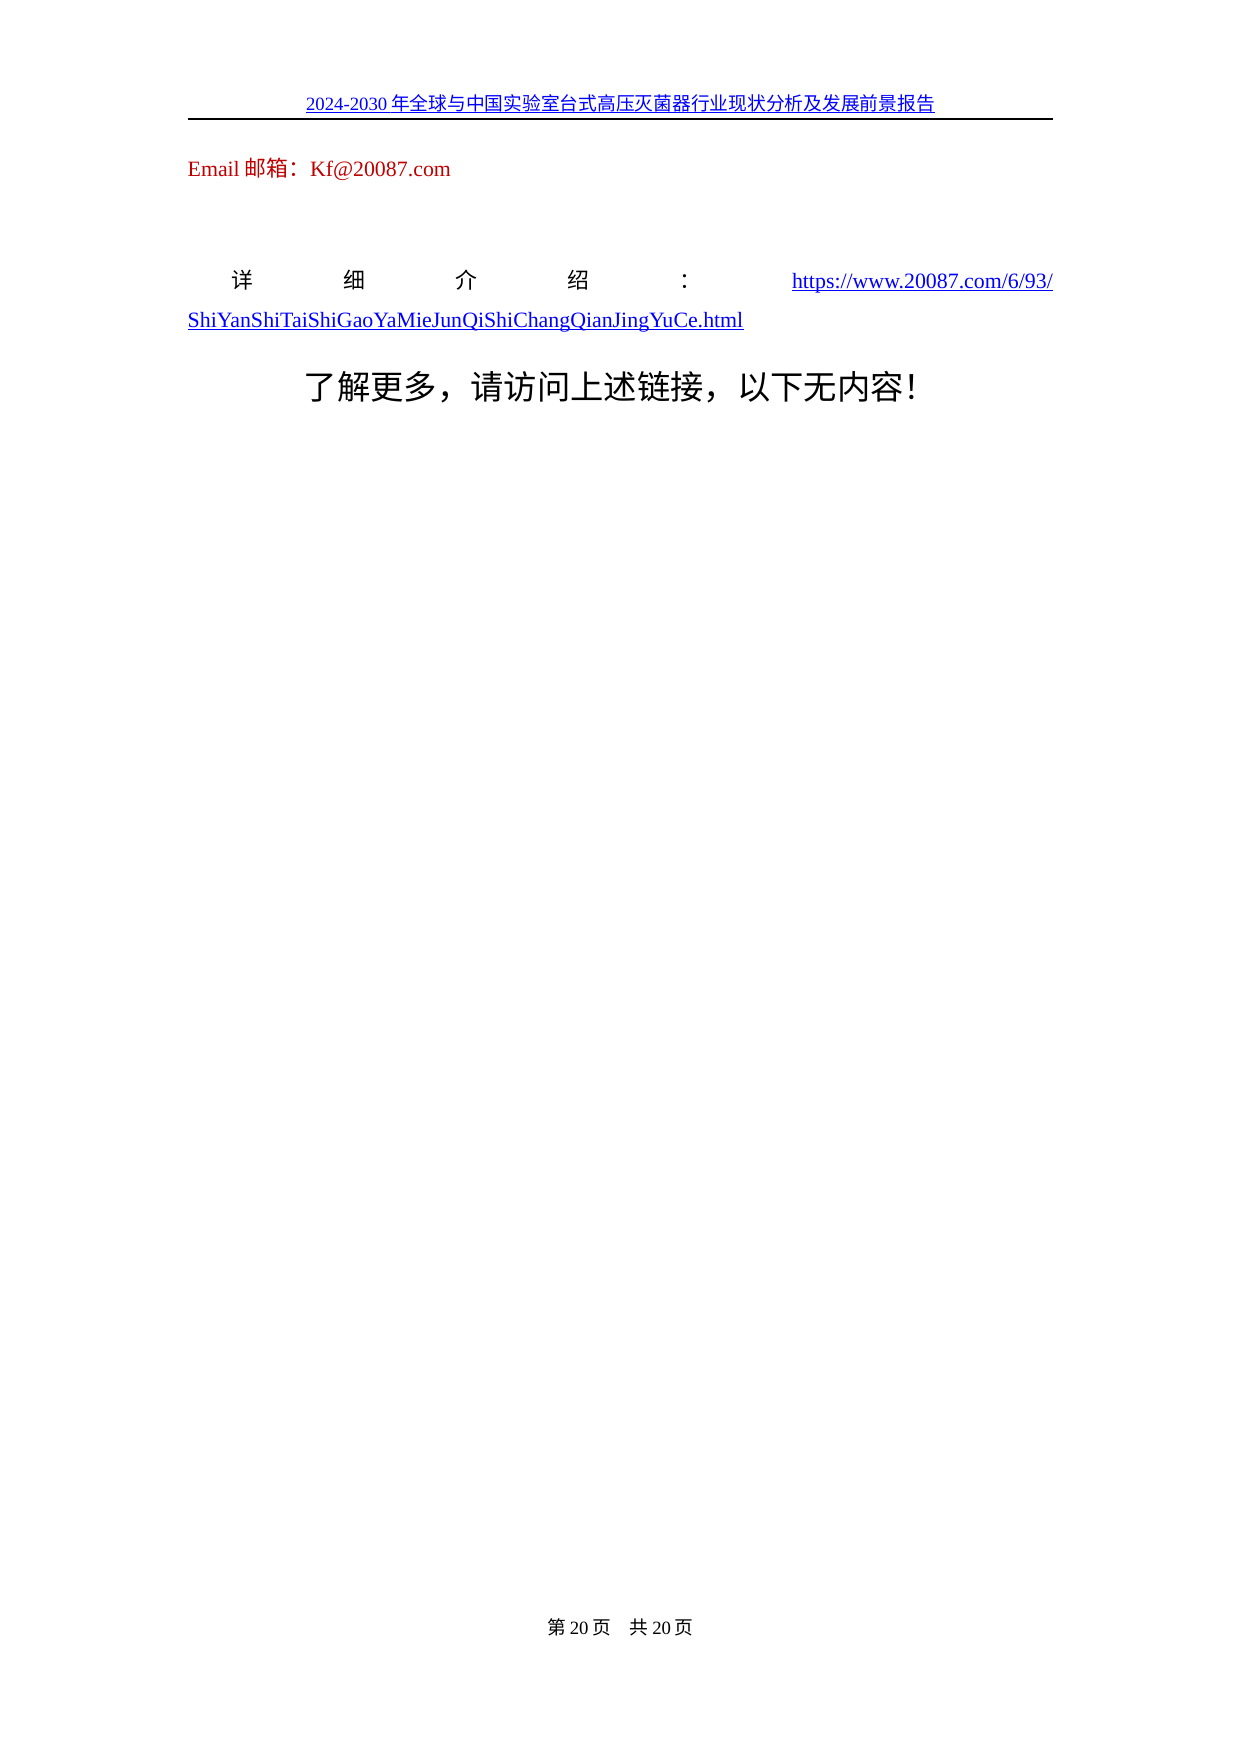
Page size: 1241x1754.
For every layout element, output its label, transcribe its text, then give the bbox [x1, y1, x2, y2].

text 详细介绍：https://www.20087.com/6/93/ShiYanShiTaiShiGaoYaMieJunQiShiChangQianJingYuCe.html [187, 263, 1053, 336]
text Email邮箱：Kf@20087.com [187, 150, 1053, 183]
title 了解更多，请访问上述链接，以下无内容！ [187, 352, 1053, 417]
